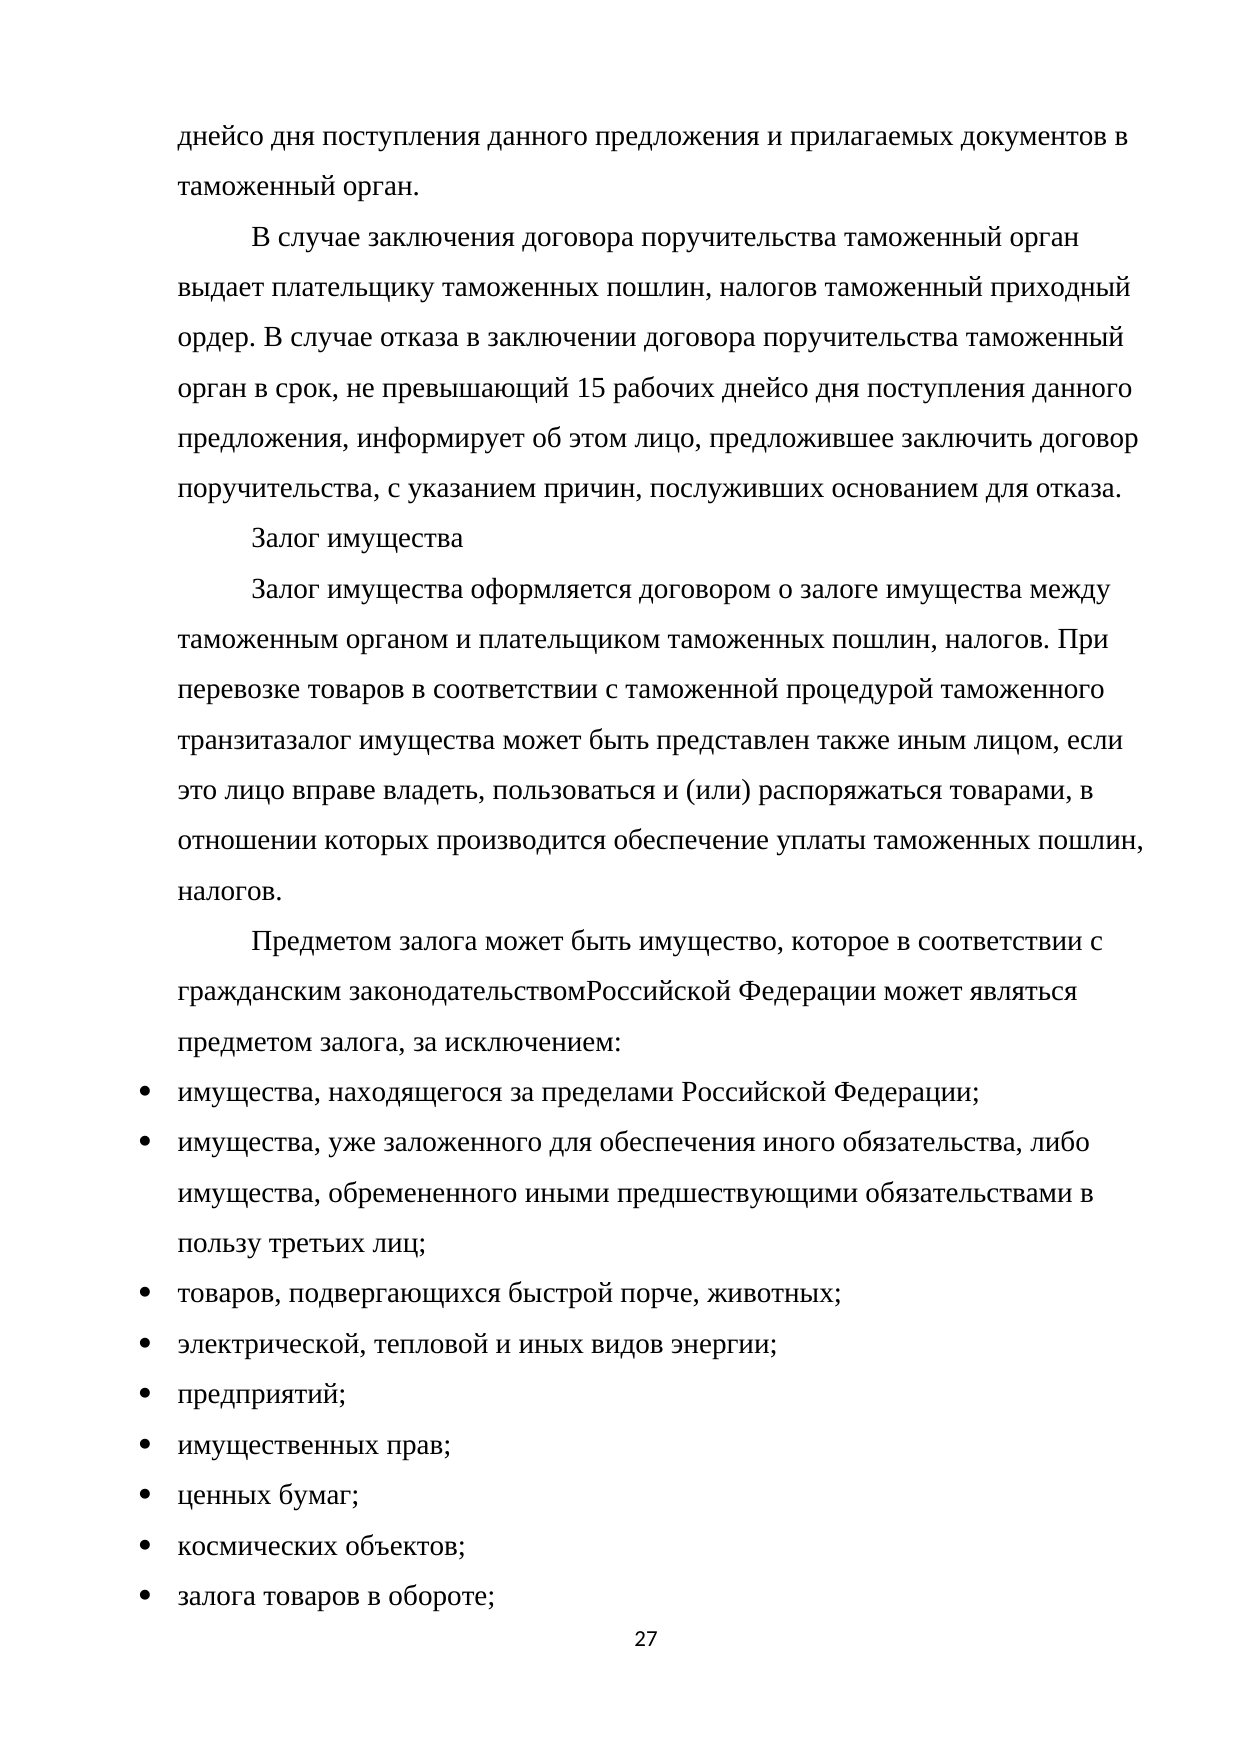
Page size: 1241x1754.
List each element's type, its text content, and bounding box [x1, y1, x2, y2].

text Залог имущества оформляется договором о залоге имущества между таможенным органом и плательщиком таможенных пошлин, налогов. При перевозке товаров в соответствии с таможенной процедурой таможенного транзитазалог имущества может быть представлен также иным лицом, если это лицо вправе владеть, пользоваться и (или) распоряжаться товарами, в отношении которых производится обеспечение уплаты таможенных пошлин, налогов. [177, 571, 1152, 906]
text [177, 118, 1152, 202]
list залога товаров в обороте; [140, 1578, 1152, 1612]
list предприятий; [140, 1376, 1152, 1410]
list космических объектов; [140, 1528, 1152, 1561]
list электрической, тепловой и иных видов энергии; [140, 1326, 1152, 1359]
text В случае заключения договора поручительства таможенный орган выдает плательщику таможенных пошлин, налогов таможенный приходный ордер. В случае отказа в заключении договора поручительства таможенный орган в срок, не превышающий 15 рабочих днейсо дня поступления данного предложения, информирует об этом лицо, предложившее заключить договор поручительства, с указанием причин, послуживших основанием для отказа. [177, 219, 1152, 504]
list имущественных прав; [140, 1427, 1152, 1460]
list имущества, уже заложенного для обеспечения иного обязательства, либо имущества, обремененного иными предшествующими обязательствами в пользу третьих лиц; [140, 1124, 1152, 1259]
text Предметом залога может быть имущество, которое в соответствии с гражданским законодательствомРоссийской Федерации может являться предметом залога, за исключением: [177, 923, 1152, 1057]
text Залог имущества [177, 521, 1152, 554]
list ценных бумаг; [140, 1477, 1152, 1511]
list имущества, находящегося за пределами Российской Федерации; [140, 1074, 1152, 1108]
list товаров, подвергающихся быстрой порче, животных; [140, 1276, 1152, 1309]
